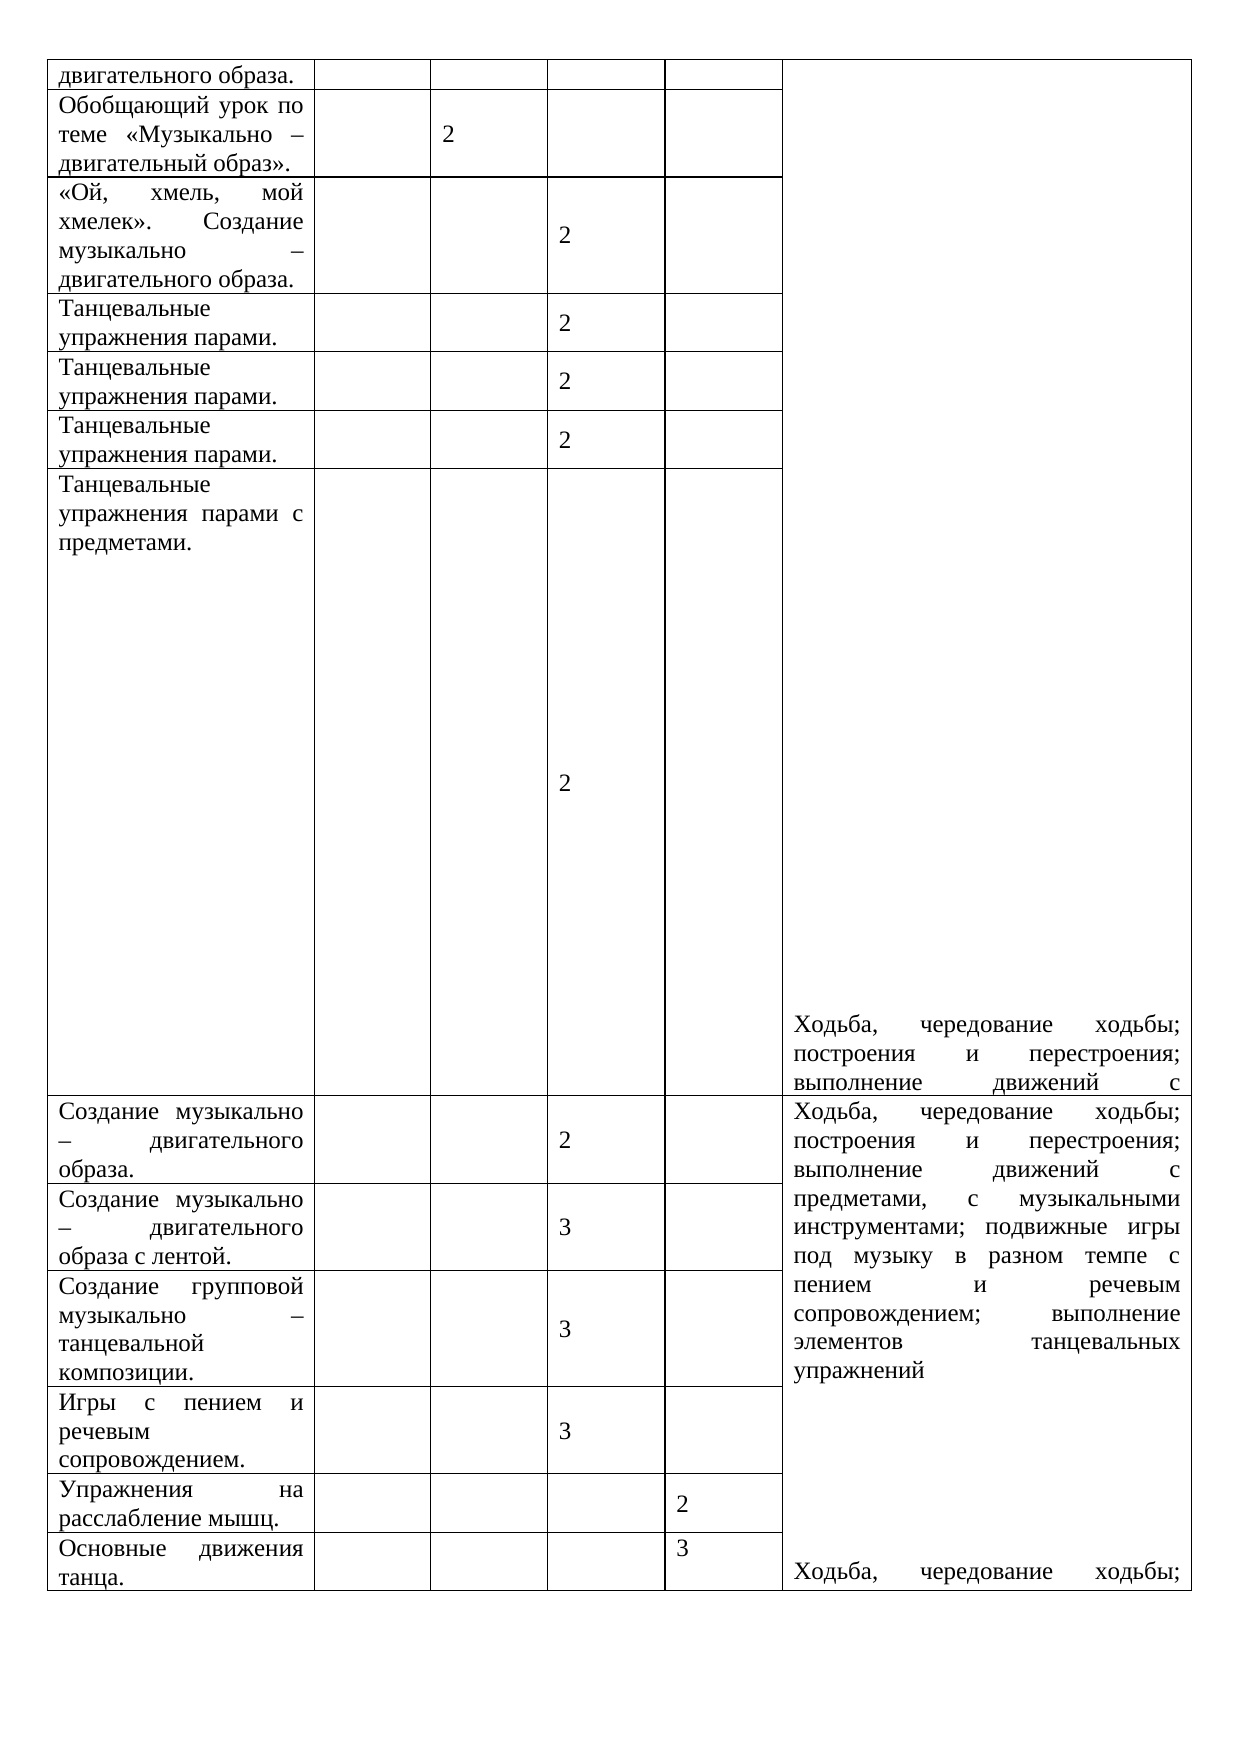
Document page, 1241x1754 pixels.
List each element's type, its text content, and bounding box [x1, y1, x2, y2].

table_cell [666, 1271, 782, 1386]
table_cell 3 [548, 1184, 664, 1270]
table_cell 2 [548, 411, 664, 468]
table_cell Танцевальные упражнения парами с предметами. [48, 469, 314, 1095]
table_cell 2 [548, 352, 664, 409]
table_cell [48, 1533, 314, 1590]
table_cell [666, 1387, 782, 1473]
table_cell [666, 1184, 782, 1270]
table_cell 2 [548, 1096, 664, 1183]
table_cell Обобщающий урок по теме «Музыкально – двигательный образ». [48, 90, 314, 176]
table_cell [315, 294, 430, 351]
table_cell [431, 1184, 547, 1270]
table_cell [431, 178, 547, 292]
table_cell [666, 60, 782, 89]
table_cell [315, 1474, 430, 1532]
table_cell Танцевальные упражнения парами. [48, 352, 314, 409]
table_cell [431, 1533, 547, 1590]
table_cell 2 [431, 60, 547, 89]
table_cell 3 [548, 1387, 664, 1473]
table_cell [431, 411, 547, 468]
table_cell [548, 60, 664, 89]
table_cell Создание музыкально – двигательного образа с лентой. [48, 1184, 314, 1270]
table_cell Игры с пением и речевым сопровождением. [48, 1387, 314, 1473]
table_cell [315, 90, 430, 176]
table_cell [666, 1096, 782, 1183]
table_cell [48, 178, 314, 292]
table_cell [431, 1271, 547, 1386]
table_cell [666, 178, 782, 292]
table_cell [315, 1533, 430, 1590]
table_cell Танцевальные упражнения парами. [48, 411, 314, 468]
table_cell Ходьба, чередование ходьбы; построения и перестроения; выполнение движений с предметами, с музыкальными инструментами; подвижные игры под музыку в разном темпе с пением и речевым сопровождением; выполнение элементов танцевальных упражнений Ходьба, чередование ходьбы; построения и перестроения; выполнение движений с предметами, с музыкальными инструментами; подвижные игры под музыку в разном темпе с пением и речевым сопровождением; выполнение элементов танцевальных упражнений [783, 1096, 1191, 1590]
table_cell [315, 352, 430, 409]
table_cell [315, 469, 430, 1095]
table_cell [666, 411, 782, 468]
table_cell [315, 1271, 430, 1386]
table_cell Создание групповой музыкально – танцевальной композиции. [48, 1271, 314, 1386]
table_cell [315, 1184, 430, 1270]
table_cell [548, 1533, 664, 1590]
table_cell [666, 90, 782, 176]
table_cell [315, 1387, 430, 1473]
table_cell 2 [666, 1474, 782, 1532]
table_cell [315, 1096, 430, 1183]
table_cell [431, 294, 547, 351]
table_cell Танцевальные упражнения парами. [48, 294, 314, 351]
table_cell Создание музыкально – двигательного образа. [48, 1096, 314, 1183]
table_cell 2 [431, 90, 547, 176]
table_cell [431, 469, 547, 1095]
table_cell [666, 469, 782, 1095]
table_cell [548, 1474, 664, 1532]
table_cell [548, 90, 664, 176]
table_cell [431, 1387, 547, 1473]
table_cell [315, 411, 430, 468]
table_cell 2 [548, 178, 664, 292]
table_cell 3 [666, 1533, 782, 1590]
table_cell [431, 1474, 547, 1532]
table_cell [431, 352, 547, 409]
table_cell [48, 60, 314, 89]
table_cell 3 [548, 1271, 664, 1386]
table_cell [431, 1096, 547, 1183]
table_cell [666, 352, 782, 409]
table_cell [666, 294, 782, 351]
table_cell 2 [548, 469, 664, 1095]
table_cell [315, 60, 430, 89]
table_cell 2 [548, 294, 664, 351]
table_cell Упражнения на расслабление мышц. [48, 1474, 314, 1532]
table_cell [315, 178, 430, 292]
